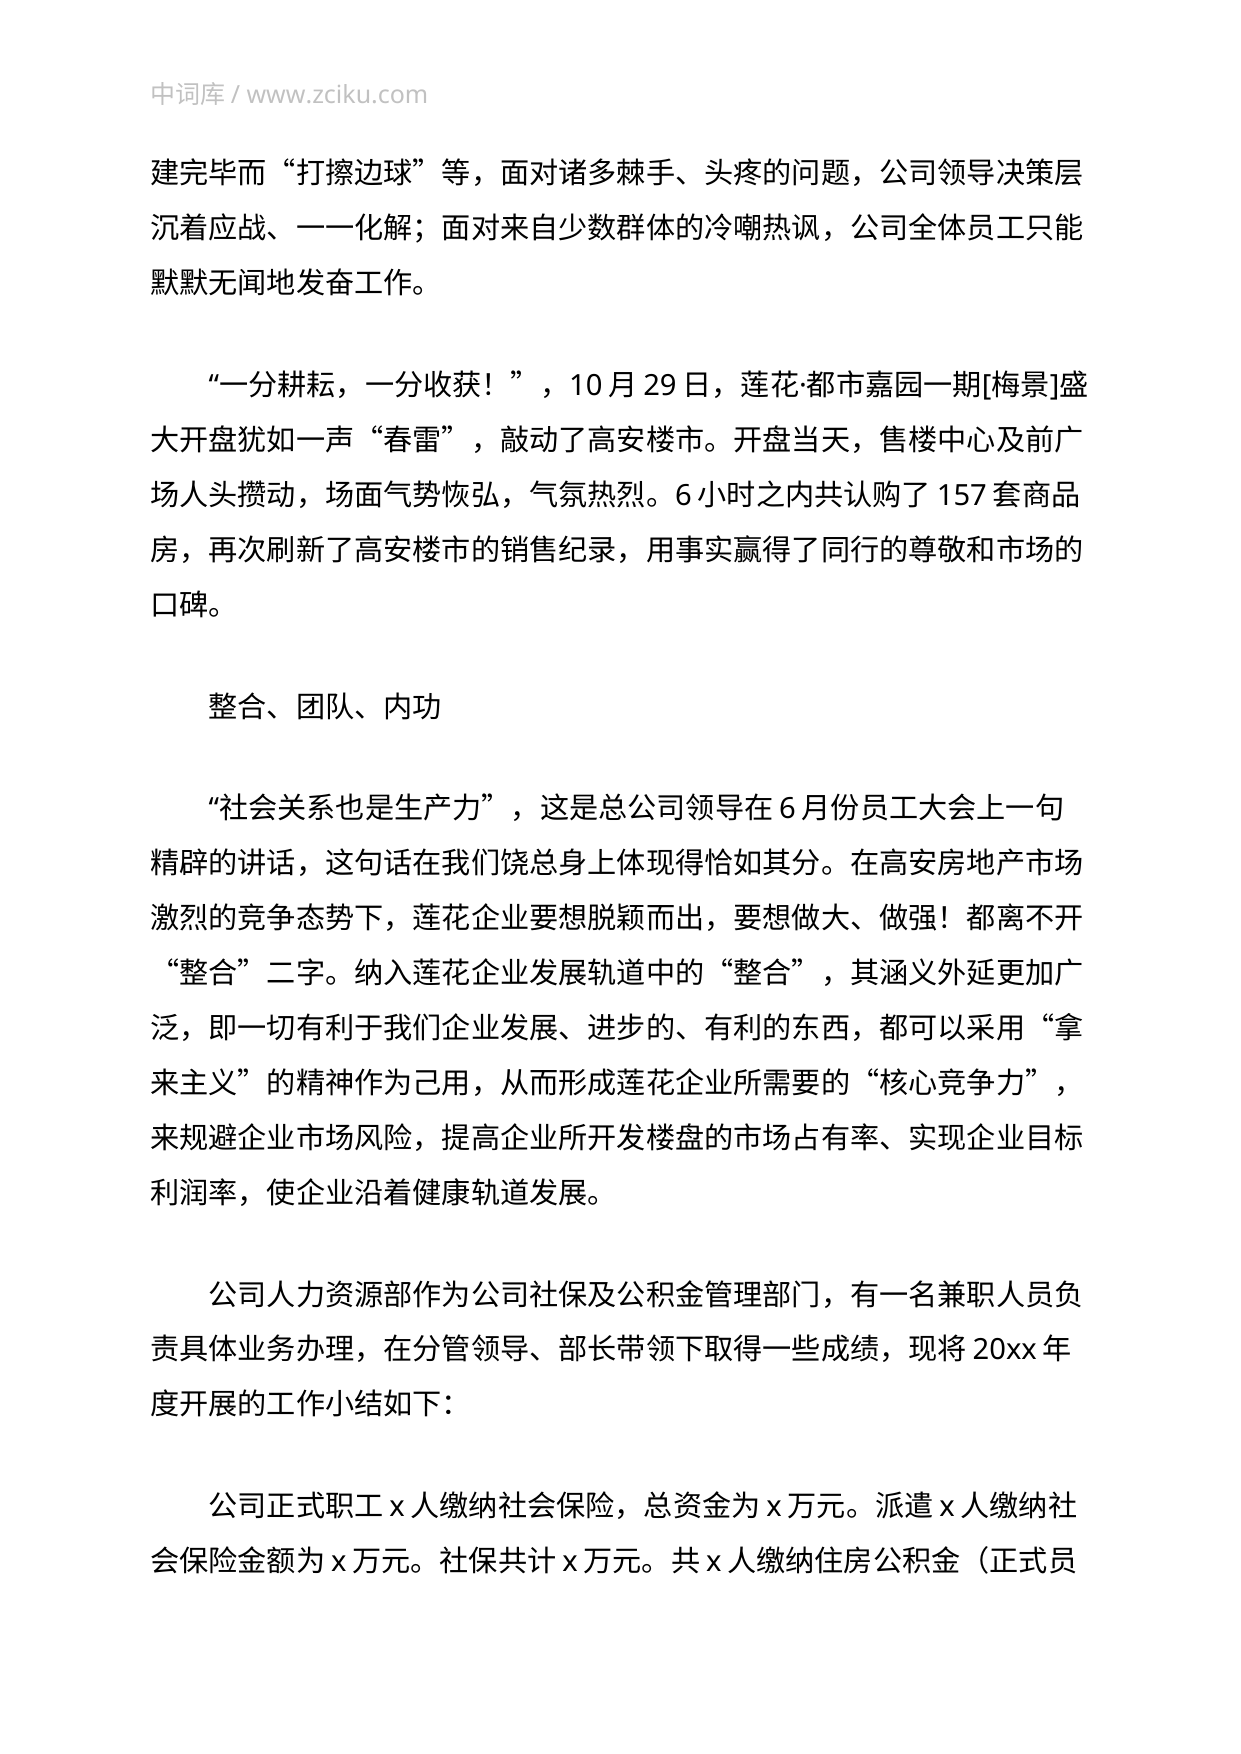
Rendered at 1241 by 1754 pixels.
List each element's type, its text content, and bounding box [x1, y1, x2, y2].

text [150, 1483, 1090, 1580]
text “一分耕耘，一分收获！”，10月29日，莲花·都市嘉园一期[梅景]盛大开盘犹如一声“春雷”，敲动了高安楼市。开盘当天，售楼中心及前广场人头攒动，场面气势恢弘，气氛热烈。6小时之内共认购了157套商品房，再次刷新了高安楼市的销售纪录，用事实赢得了同行的尊敬和市场的口碑。 [150, 362, 1090, 624]
text 整合、团队、内功 [150, 683, 1090, 725]
text “社会关系也是生产力”，这是总公司领导在6月份员工大会上一句精辟的讲话，这句话在我们饶总身上体现得恰如其分。在高安房地产市场激烈的竞争态势下，莲花企业要想脱颖而出，要想做大、做强！都离不开“整合”二字。纳入莲花企业发展轨道中的“整合”，其涵义外延更加广泛，即一切有利于我们企业发展、进步的、有利的东西，都可以采用“拿来主义”的精神作为己用，从而形成莲花企业所需要的“核心竞争力”，来规避企业市场风险，提高企业所开发楼盘的市场占有率、实现企业目标利润率，使企业沿着健康轨道发展。 [150, 785, 1090, 1212]
text 公司人力资源部作为公司社保及公积金管理部门，有一名兼职人员负责具体业务办理，在分管领导、部长带领下取得一些成绩，现将20xx年度开展的工作小结如下： [150, 1271, 1090, 1423]
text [150, 150, 1090, 302]
